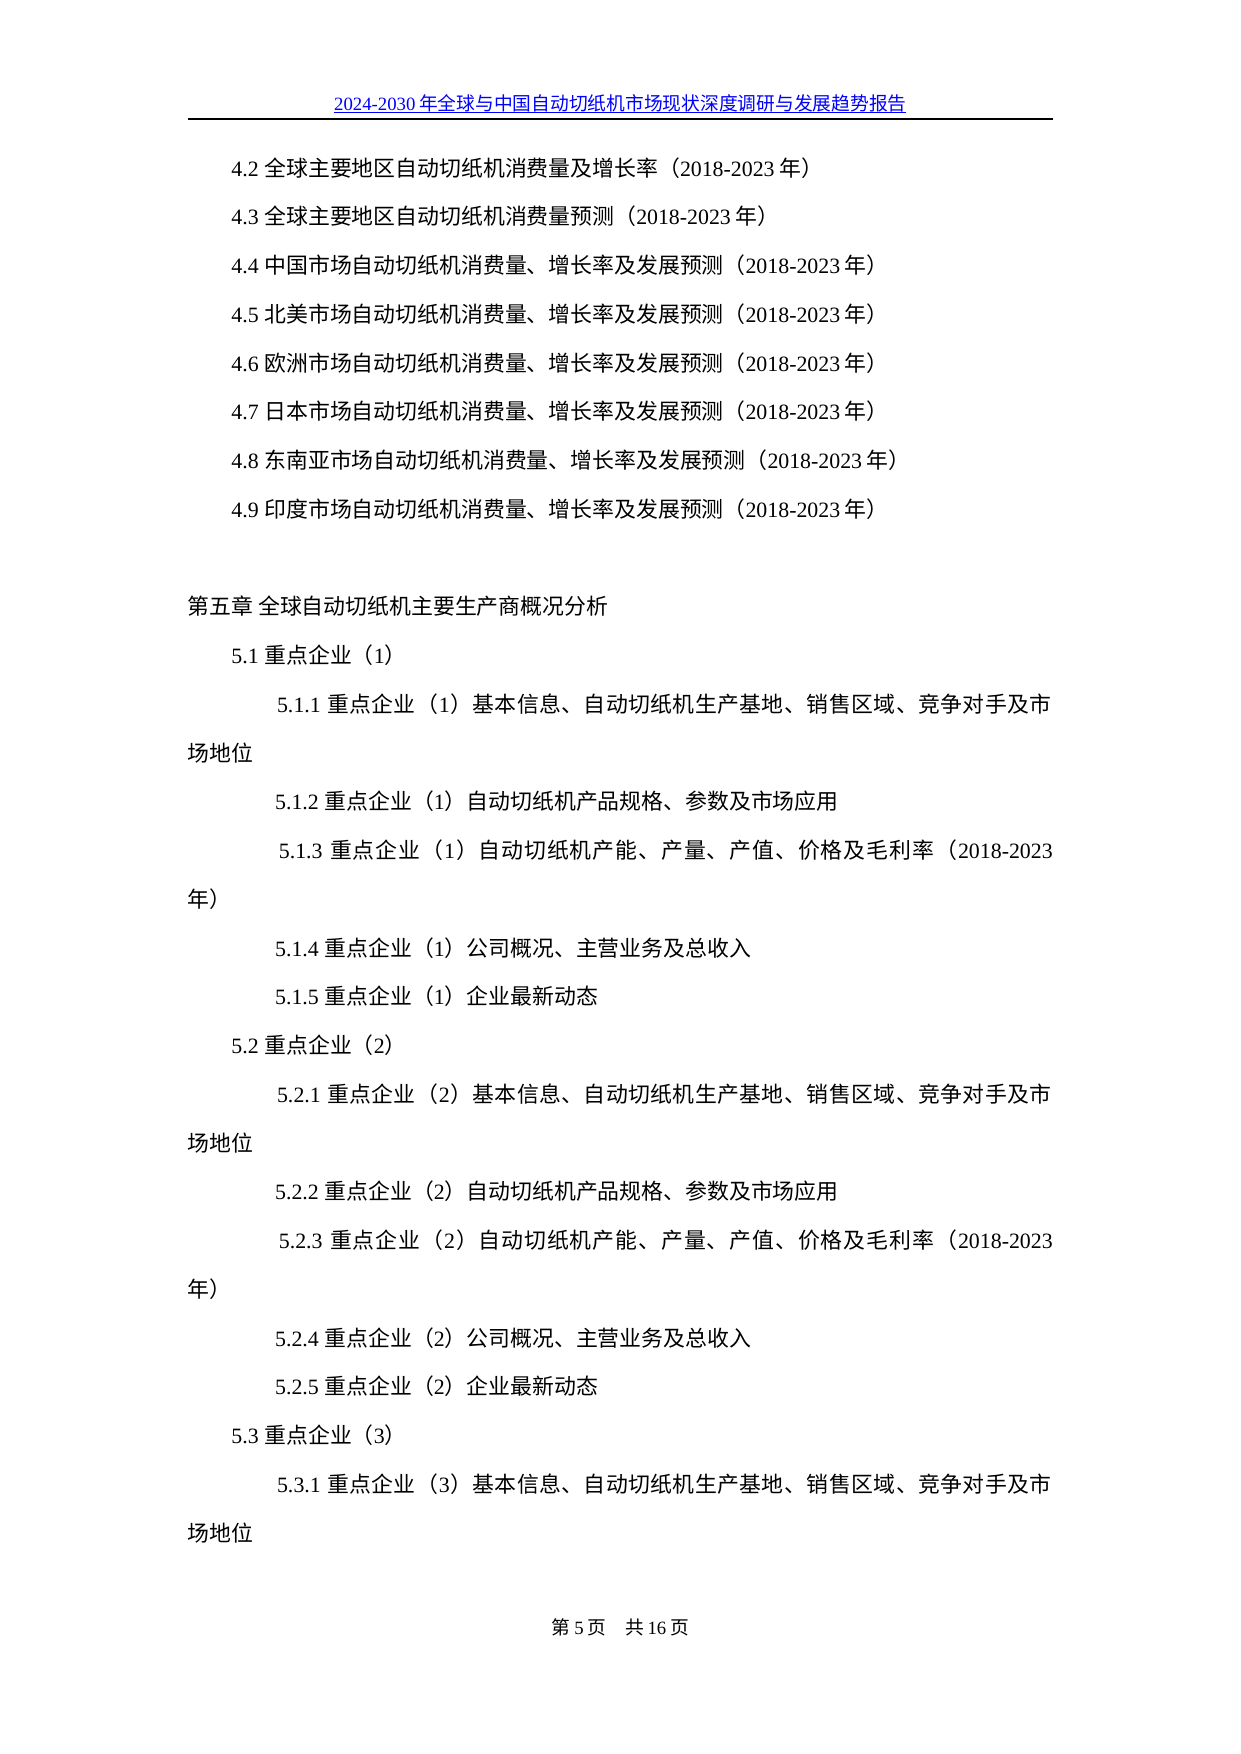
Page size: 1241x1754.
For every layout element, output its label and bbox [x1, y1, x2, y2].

text [187, 150, 1053, 1548]
